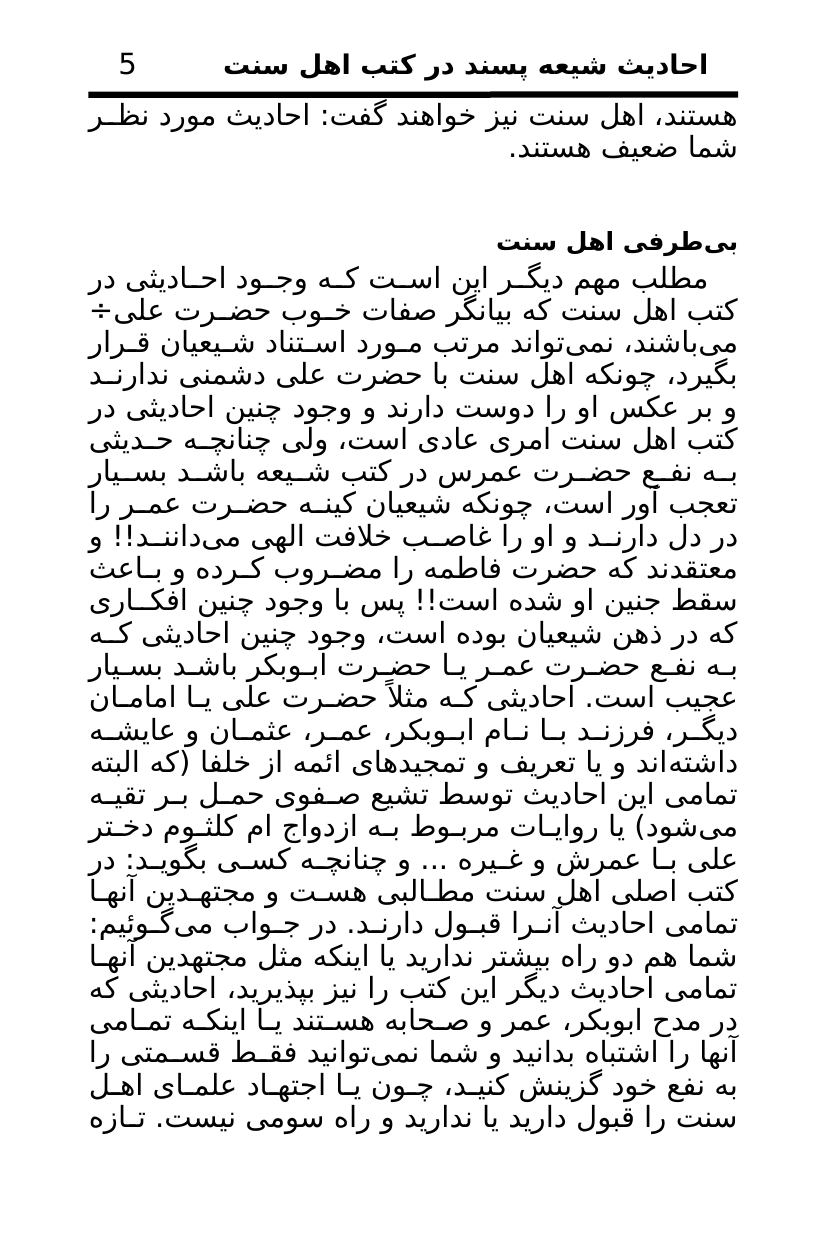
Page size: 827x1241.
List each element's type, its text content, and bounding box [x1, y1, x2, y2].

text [89, 262, 738, 1134]
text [89, 100, 738, 164]
text بی‌طرفی اهل سنت [89, 227, 738, 256]
